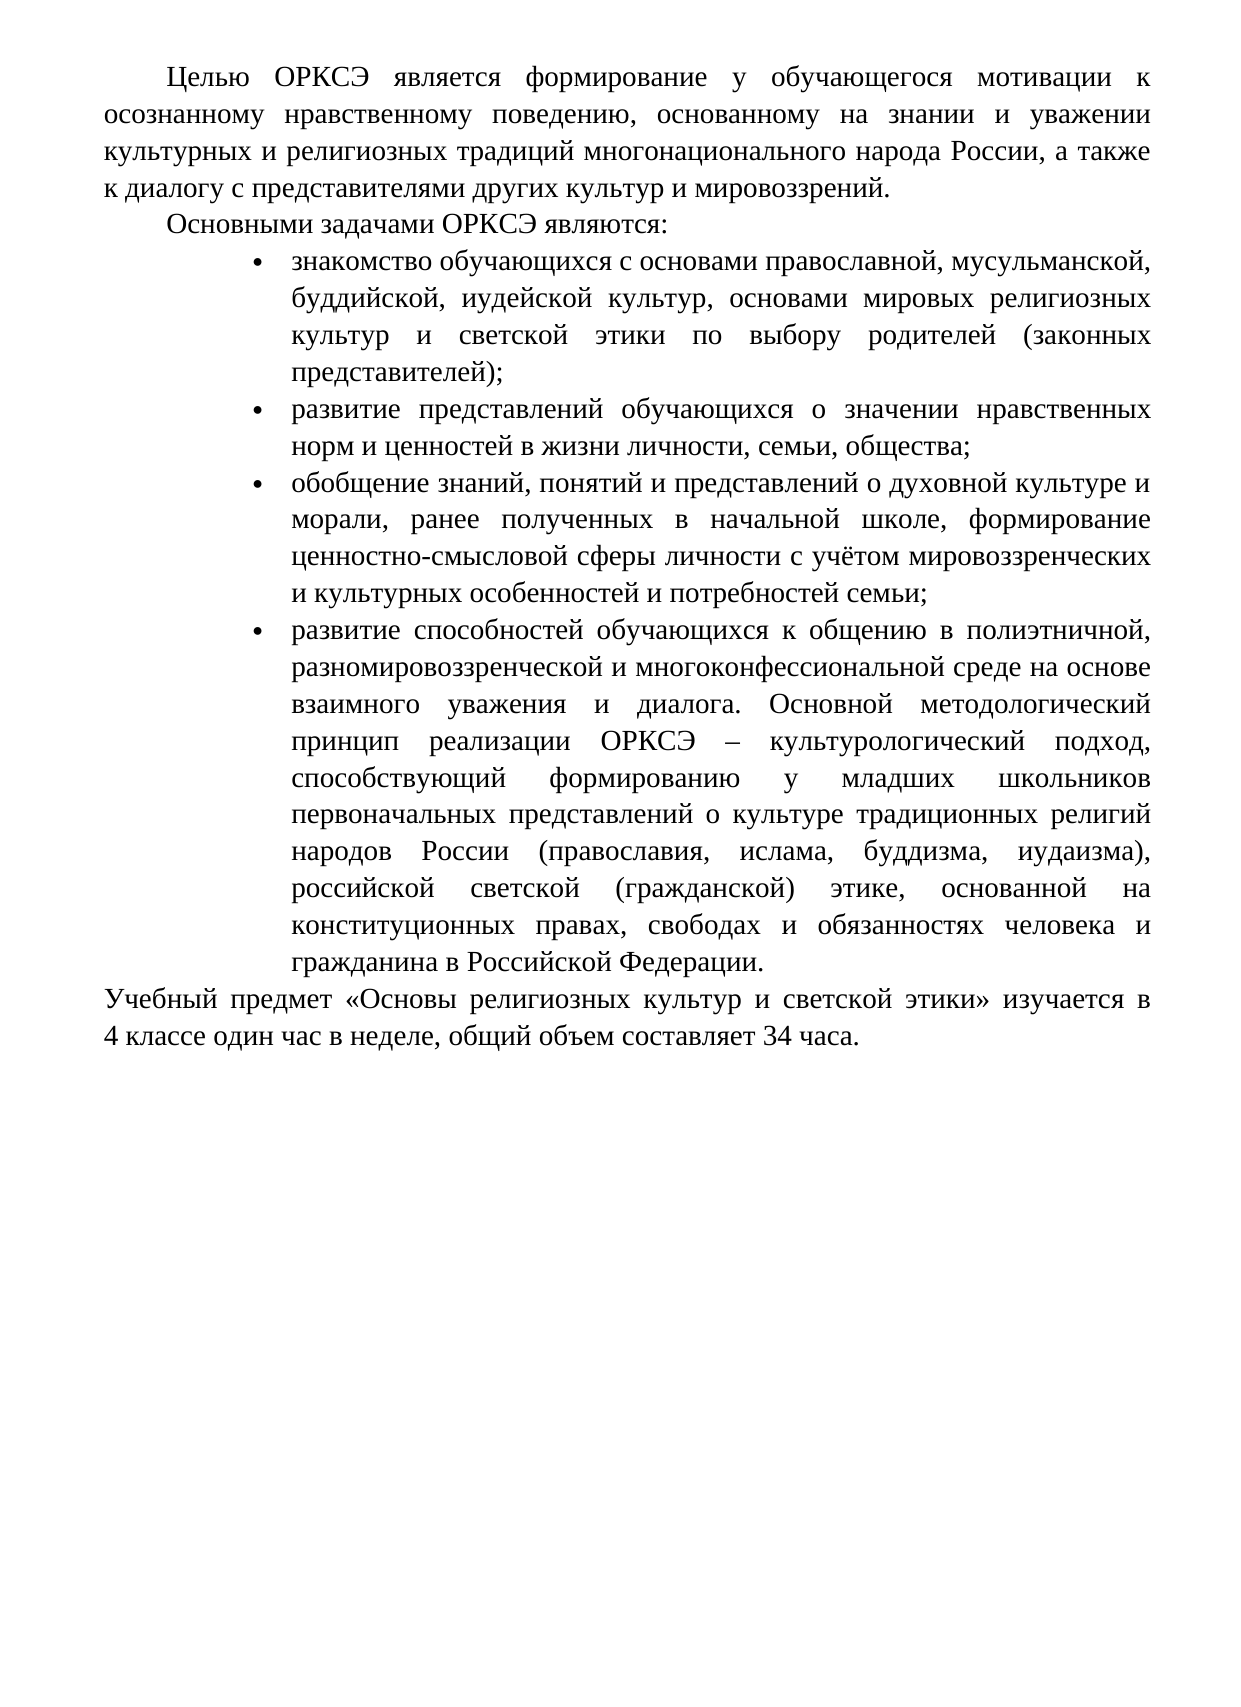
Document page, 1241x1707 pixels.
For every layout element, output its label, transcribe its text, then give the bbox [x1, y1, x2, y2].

text Учебный предмет «Основы религиозных культур и светской этики» изучается в 4 классе один час в неделе, общий объем составляет 34 часа. [103, 981, 1152, 1051]
list развитие представлений обучающихся о значении нравственных норм и ценностей в жизни личности, семьи, общества; [253, 391, 1152, 461]
list обобщение знаний, понятий и представлений о духовной культуре и морали, ранее полученных в начальной школе, формирование ценностно-смысловой сферы личности с учётом мировоззренческих и культурных особенностей и потребностей семьи; [253, 465, 1152, 609]
list развитие способностей обучающихся к общению в полиэтничной, разномировоззренческой и многоконфессиональной среде на основе взаимного уважения и диалога. Основной методологический принцип реализации ОРКСЭ – культурологический подход, способствующий формированию у младших школьников первоначальных представлений о культуре традиционных религий народов России (православия, ислама, буддизма, иудаизма), российской светской (гражданской) этике, основанной на конституционных правах, свободах и обязанностях человека и гражданина в Российской Федерации. [253, 612, 1152, 978]
list знакомство обучающихся с основами православной, мусульманской, буддийской, иудейской культур, основами мировых религиозных культур и светской этики по выбору родителей (законных представителей); [253, 243, 1152, 388]
text Основными задачами ОРКСЭ являются: [103, 207, 1152, 240]
text Целью ОРКСЭ является формирование у обучающегося мотивации к осознанному нравственному поведению, основанному на знании и уважении культурных и религиозных традиций многонационального народа России, а также к диалогу с представителями других культур и мировоззрений. [103, 59, 1152, 203]
